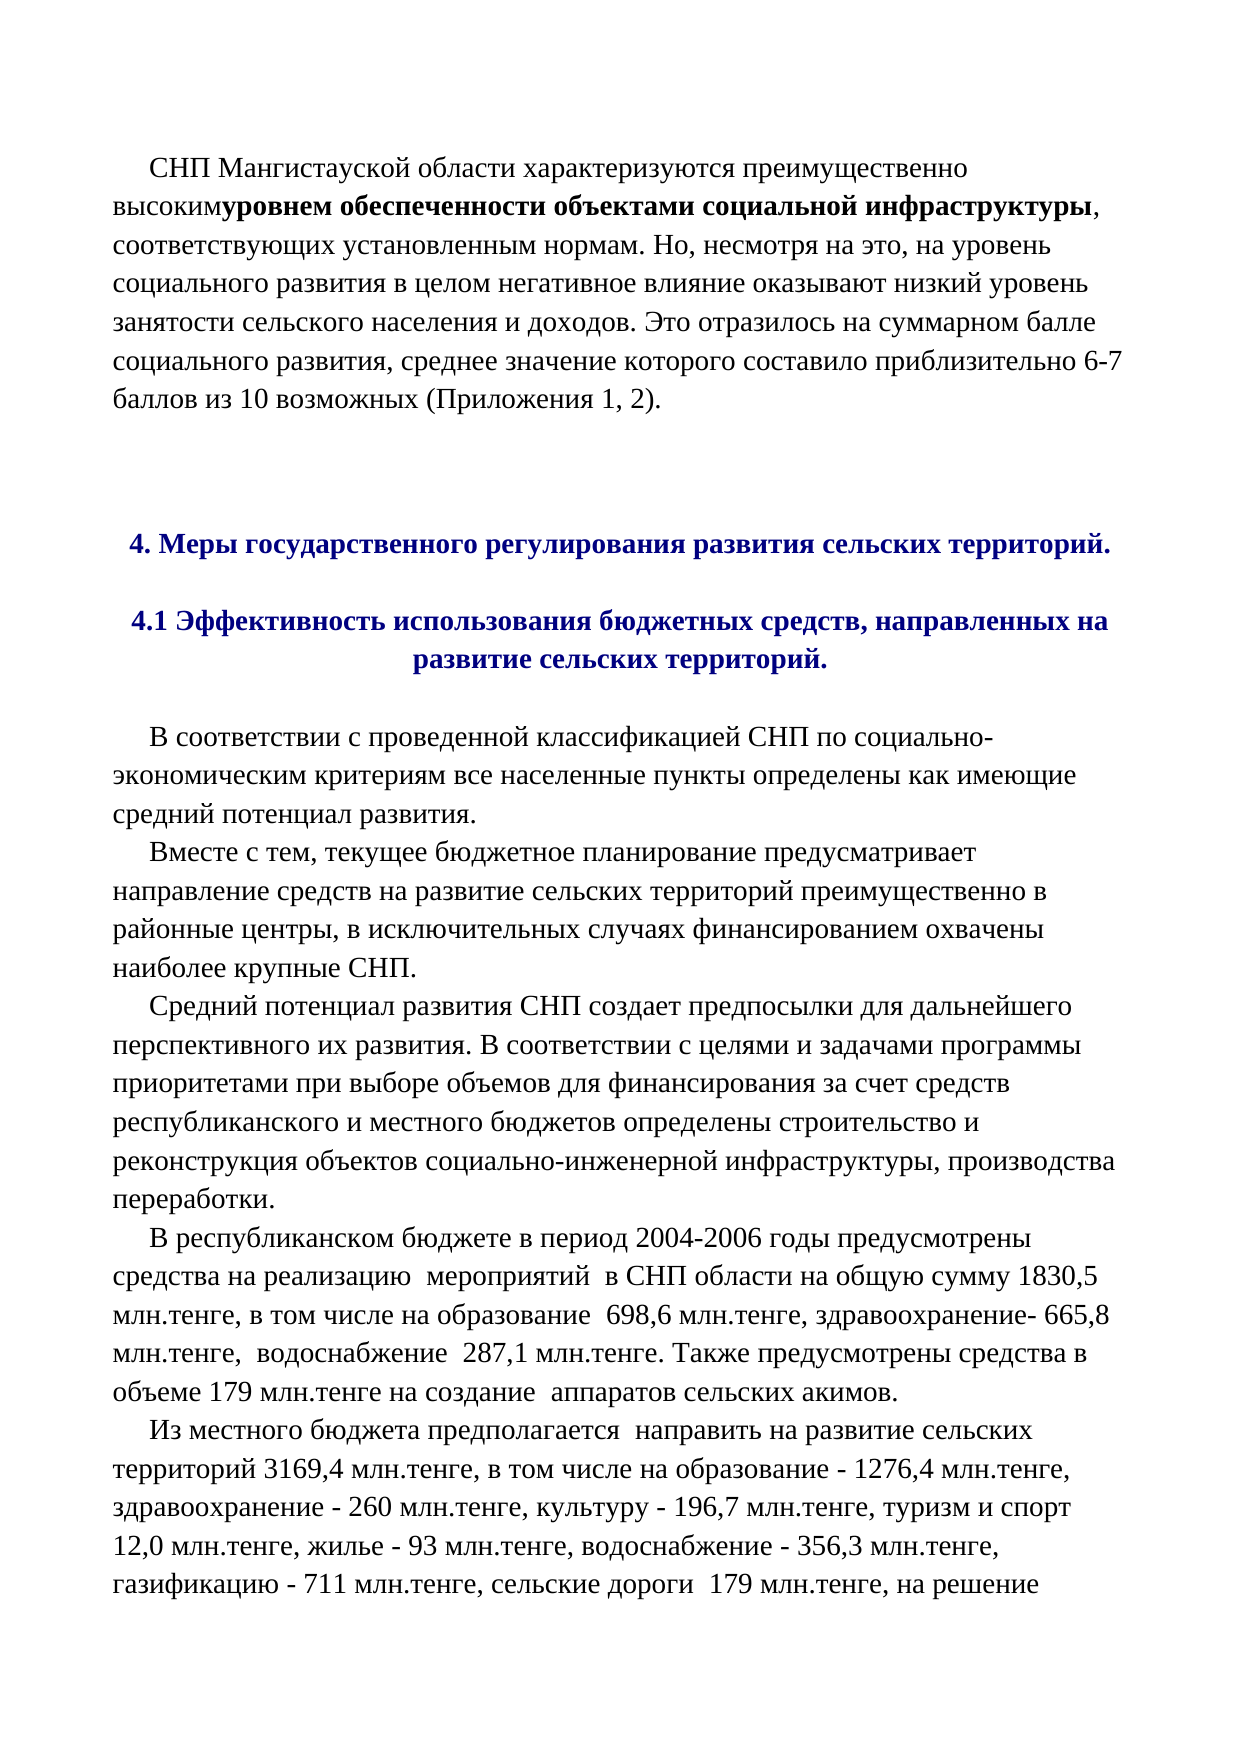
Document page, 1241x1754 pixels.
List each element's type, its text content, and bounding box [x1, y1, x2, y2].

text 4.1 Эффективность использования бюджетных средств, направленных на развитие сельских территорий. [112, 603, 1128, 675]
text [112, 1412, 1128, 1600]
text 4. Меры государственного регулирования развития сельских территорий. [112, 526, 1128, 559]
text Средний потенциал развития СНП создает предпосылки для дальнейшего перспективного их развития. В соответствии с целями и задачами программы приоритетами при выборе объемов для финансирования за счет средств республиканского и местного бюджетов определены строительство и реконструкция объектов социально-инженерной инфраструктуры, производства переработки. [112, 988, 1128, 1215]
text СНП Мангистауской области характеризуются преимущественно высоким уровнем обеспеченности объектами социальной инфраструктуры , соответствующих установленным нормам. Но, несмотря на это, на уровень социального развития в целом негативное влияние оказывают низкий уровень занятости сельского населения и доходов. Это отразилось на суммарном балле социального развития, среднее значение которого составило приблизительно 6-7 баллов из 10 возможных (Приложения 1, 2). [112, 150, 1128, 415]
text Вместе с тем, текущее бюджетное планирование предусматривает направление средств на развитие сельских территорий преимущественно в районные центры, в исключительных случаях финансированием охвачены наиболее крупные СНП. [112, 834, 1128, 983]
text В соответствии с проведенной классификацией СНП по социально-экономическим критериям все населенные пункты определены как имеющие средний потенциал развития. [112, 719, 1128, 829]
text В республиканском бюджете в период 2004-2006 годы предусмотрены средства на реализацию мероприятий в СНП области на общую сумму 1830,5 млн.тенге, в том числе на образование 698,6 млн.тенге, здравоохранение- 665,8 млн.тенге, водоснабжение 287,1 млн.тенге. Также предусмотрены средства в объеме 179 млн.тенге на создание аппаратов сельских акимов. [112, 1220, 1128, 1407]
